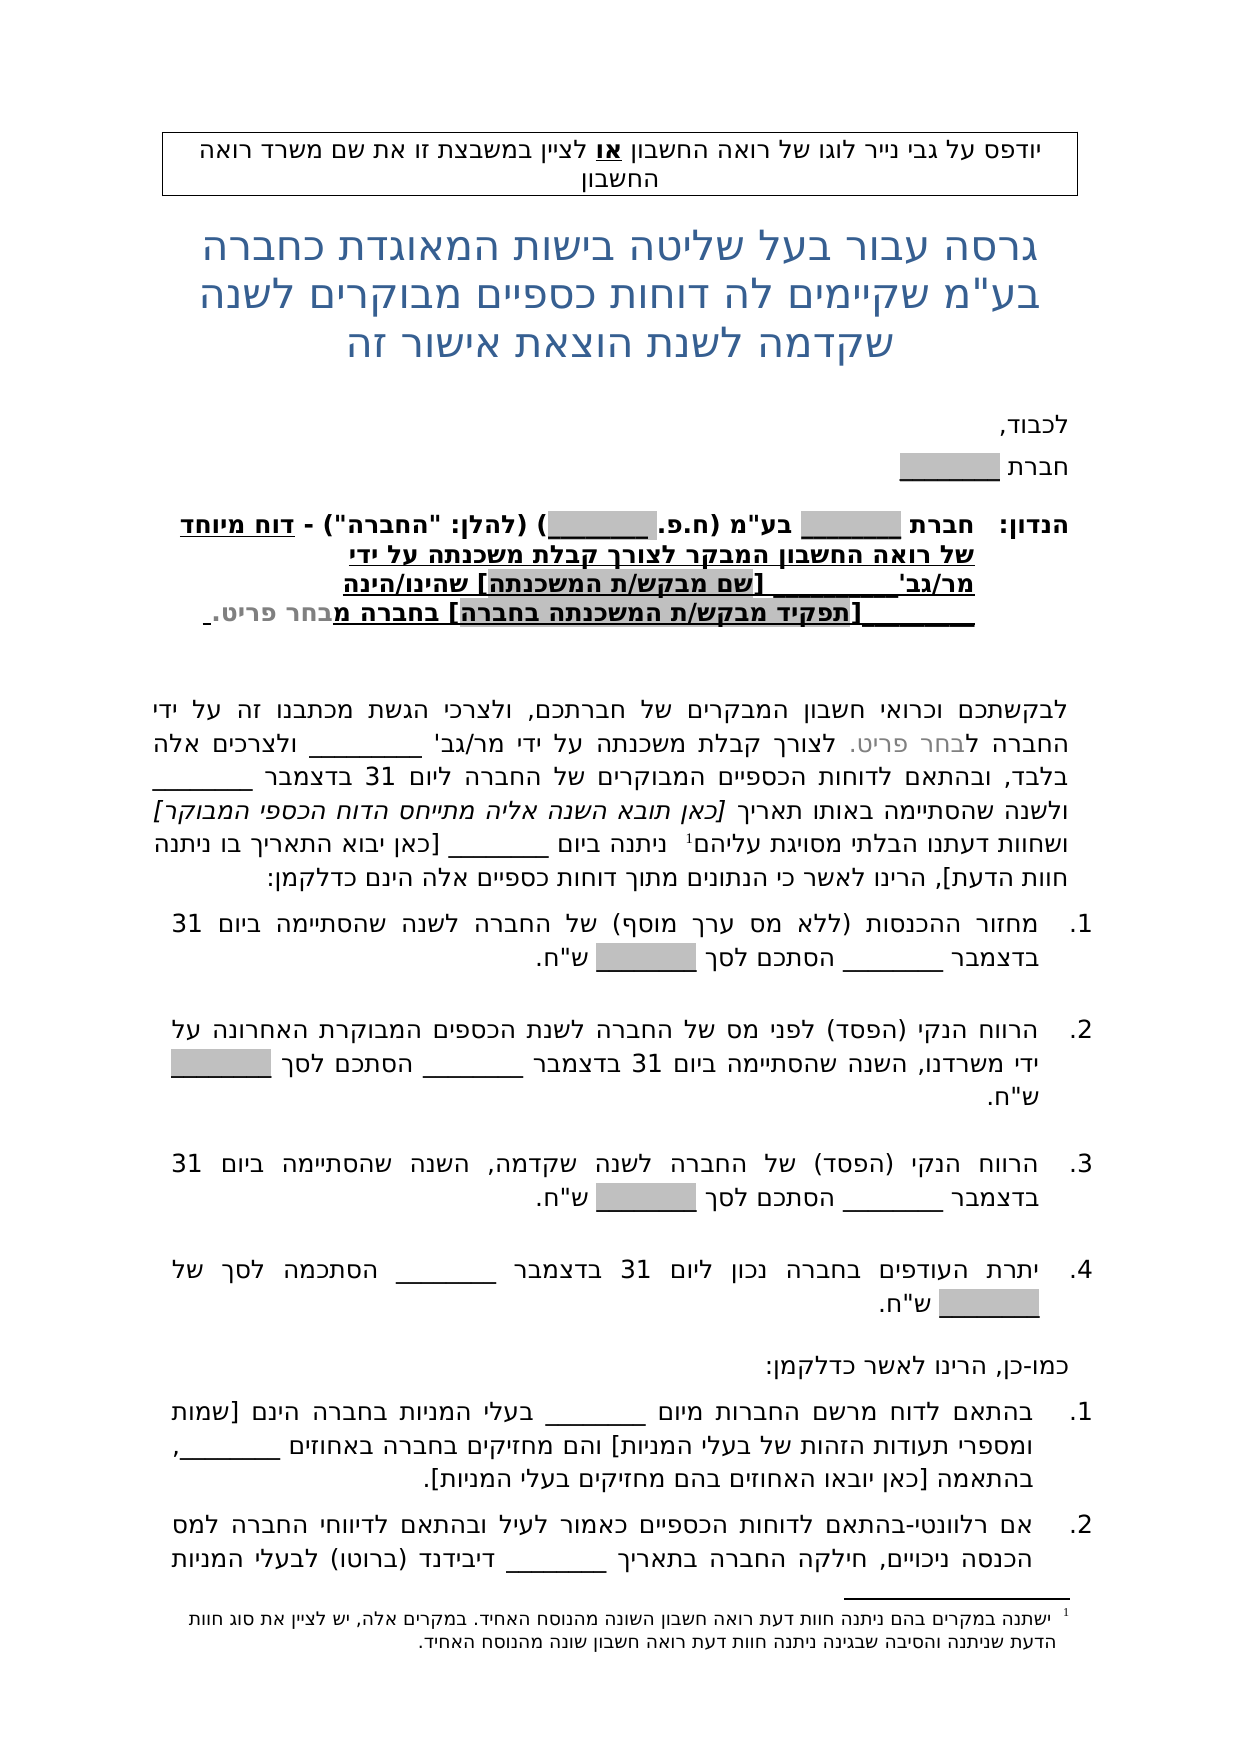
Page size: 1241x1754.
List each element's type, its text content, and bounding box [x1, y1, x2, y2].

text כמו-כן, הרינו לאשר כדלקמן: [152, 1351, 1069, 1380]
list יתרת העודפים בחברה נכון ליום 31 בדצמבר ________ הסתכמה לסך של ________ ש"ח. [171, 1255, 1069, 1318]
list בהתאם לדוח מרשם החברות מיום ________ בעלי המניות בחברה הינם [שמות ומספרי תעודות הזהות של בעלי המניות] והם מחזיקים בחברה באחוזים ________, בהתאמה [כאן יובאו האחוזים בהם מחזיקים בעלי המניות]. [171, 1397, 1069, 1493]
text הנדון: חברת ________ בע"מ (ח.פ. ________) (להלן: "החברה") - דוח מיוחד של רואה החשבון המבקר לצורך קבלת משכנתה על ידי מר/גב'__________ [שם מבקש/ת המשכנתה] שהינו/הינה _________[תפקיד מבקש/ת המשכנתה בחברה] בחברה מ [156, 511, 1069, 627]
list הרווח הנקי (הפסד) של החברה לשנה שקדמה, השנה שהסתיימה ביום 31 בדצמבר ________ הסתכם לסך ________ ש"ח. [171, 1149, 1069, 1212]
text לכבוד, [171, 411, 1069, 440]
text לבקשתכם וכרואי חשבון המבקרים של חברתכם, ולצרכי הגשת מכתבנו זה על ידי החברה ל לצורך קבלת משכנתה על ידי מר/גב' _________ ולצרכים אלה בלבד, ובהתאם לדוחות הכספיים המבוקרים של החברה ליום 31 בדצמבר ________ ולשנה שהסתיימה באותו תאריך [כאן תובא השנה אליה מתייחס הדוח הכספי המבוקר] ושחוות דעתנו הבלתי מסויגת עליהם ניתנה ביום ________ [כאן יבוא התאריך בו ניתנה חוות הדעת], הרינו לאשר כי הנתונים מתוך דוחות כספיים אלה הינם כדלקמן: [152, 695, 1069, 892]
list הרווח הנקי (הפסד) לפני מס של החברה לשנת הכספים המבוקרת האחרונה על ידי משרדנו, השנה שהסתיימה ביום 31 בדצמבר ________ הסתכם לסך ________ ש"ח. [171, 1016, 1069, 1112]
list מחזור ההכנסות (ללא מס ערך מוסף) של החברה לשנה שהסתיימה ביום 31 בדצמבר ________ הסתכם לסך ________ ש"ח. [171, 909, 1069, 972]
subtitle גרסה עבור בעל שליטה בישות המאוגדת כחברה בע"מ שקיימים לה דוחות כספיים מבוקרים לשנה שקדמה לשנת הוצאת אישור זה [171, 221, 1069, 367]
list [171, 1510, 1069, 1573]
text יודפס על גבי נייר לוגו של רואה החשבון או לציין במשבצת זו את שם משרד רואה החשבון [163, 133, 1077, 195]
text חברת ________ [171, 452, 1069, 511]
